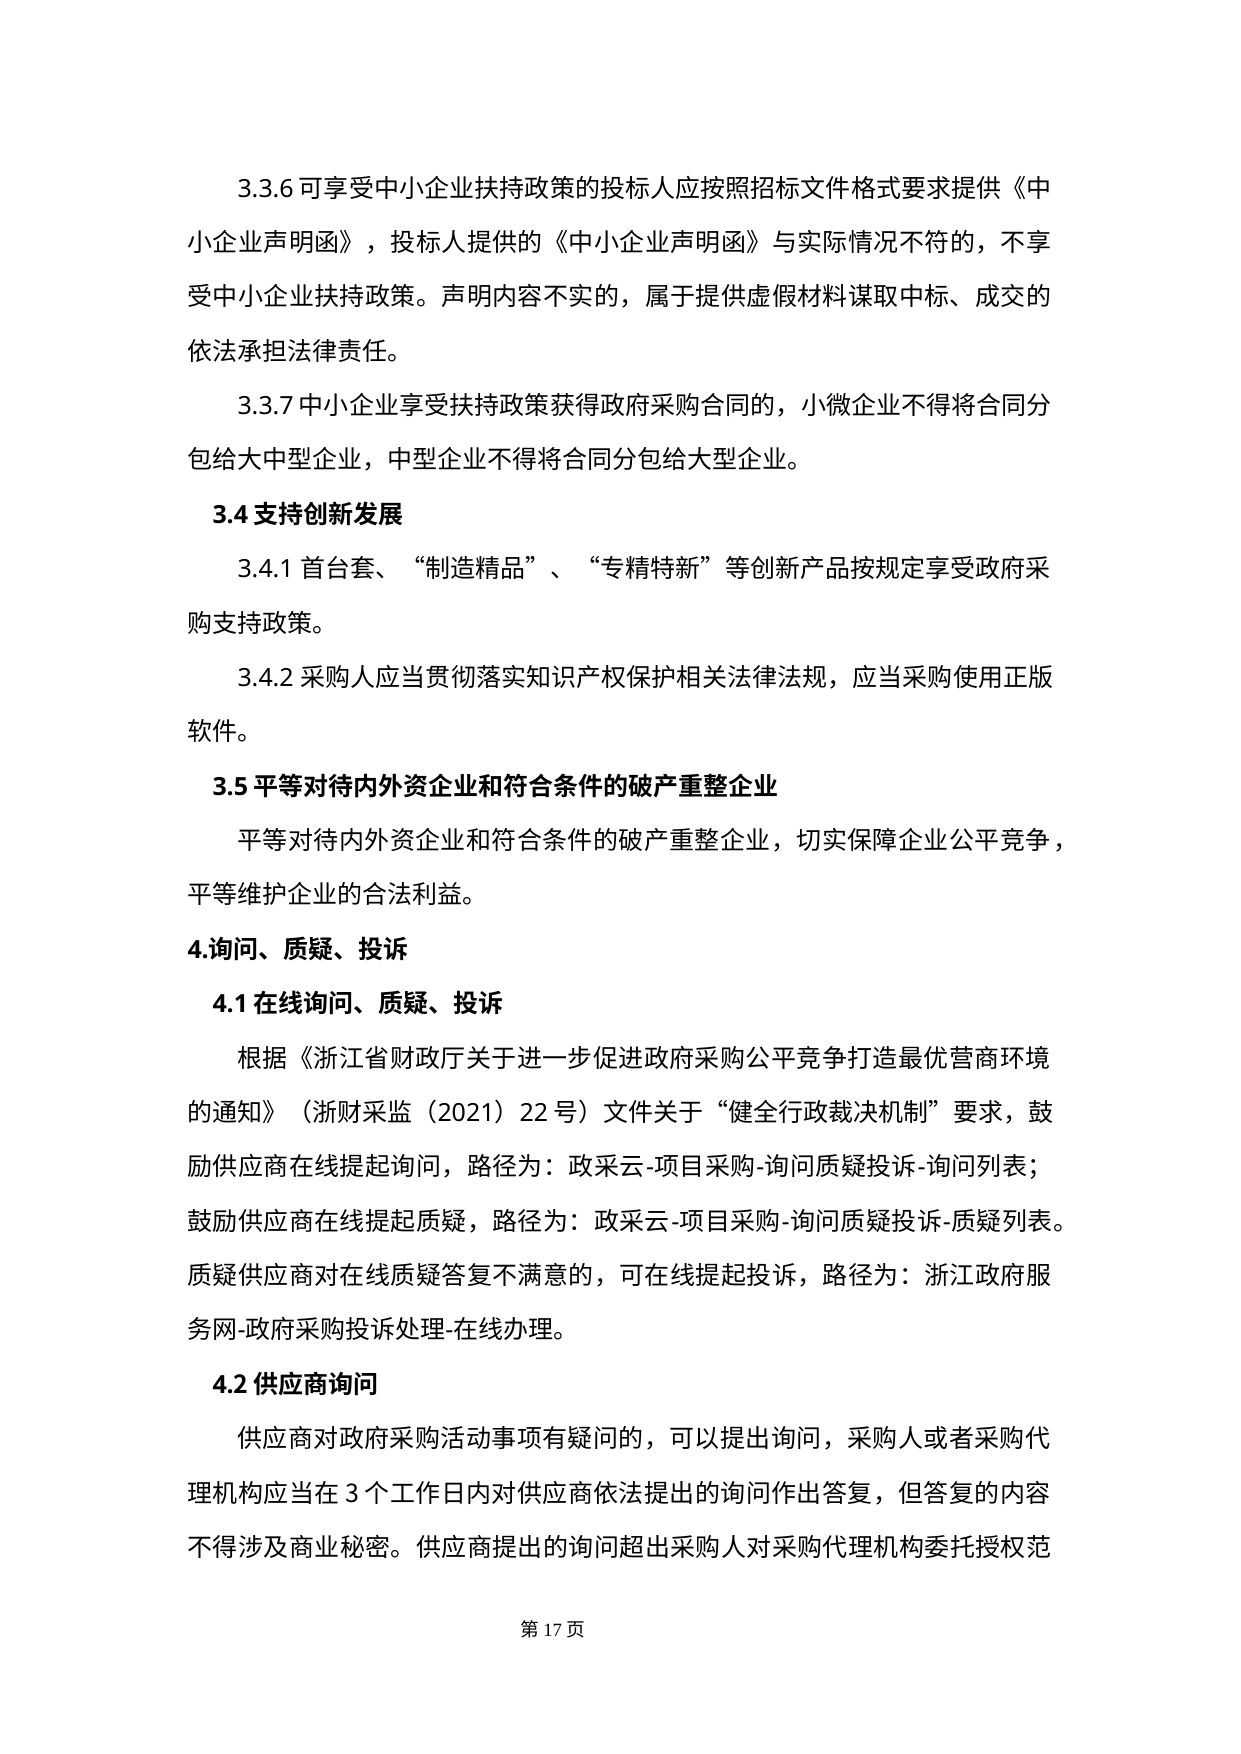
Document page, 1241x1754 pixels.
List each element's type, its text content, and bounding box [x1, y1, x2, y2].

text 根据《浙江省财政厅关于进一步促进政府采购公平竞争打造最优营商环境的通知》（浙财采监（2021）22号）文件关于“健全行政裁决机制”要求，鼓励供应商在线提起询问，路径为：政采云-项目采购-询问质疑投诉-询问列表；鼓励供应商在线提起质疑，路径为：政采云-项目采购-询问质疑投诉-质疑列表。质疑供应商对在线质疑答复不满意的，可在线提起投诉，路径为：浙江政府服务网-政府采购投诉处理-在线办理。 [187, 1038, 1053, 1346]
text 3.5平等对待内外资企业和符合条件的破产重整企业 [187, 766, 1053, 802]
text 3.3.6可享受中小企业扶持政策的投标人应按照招标文件格式要求提供《中小企业声明函》，投标人提供的《中小企业声明函》与实际情况不符的，不享受中小企业扶持政策。声明内容不实的，属于提供虚假材料谋取中标、成交的，依法承担法律责任。 [187, 168, 1053, 367]
text 3.4.2 采购人应当贯彻落实知识产权保护相关法律法规，应当采购使用正版软件。 [187, 657, 1053, 748]
text 平等对待内外资企业和符合条件的破产重整企业，切实保障企业公平竞争，平等维护企业的合法利益。 [187, 821, 1053, 911]
text 3.4支持创新发展 [187, 494, 1053, 531]
subtitle 4.2供应商询问 [187, 1364, 1053, 1401]
text 3.3.7中小企业享受扶持政策获得政府采购合同的，小微企业不得将合同分包给大中型企业，中型企业不得将合同分包给大型企业。 [187, 386, 1053, 476]
subtitle 4.询问、质疑、投诉 [187, 929, 1053, 966]
subtitle 4.1在线询问、质疑、投诉 [187, 984, 1053, 1020]
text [187, 1419, 1053, 1564]
text 3.4.1 首台套、“制造精品”、“专精特新”等创新产品按规定享受政府采购支持政策。 [187, 549, 1053, 639]
